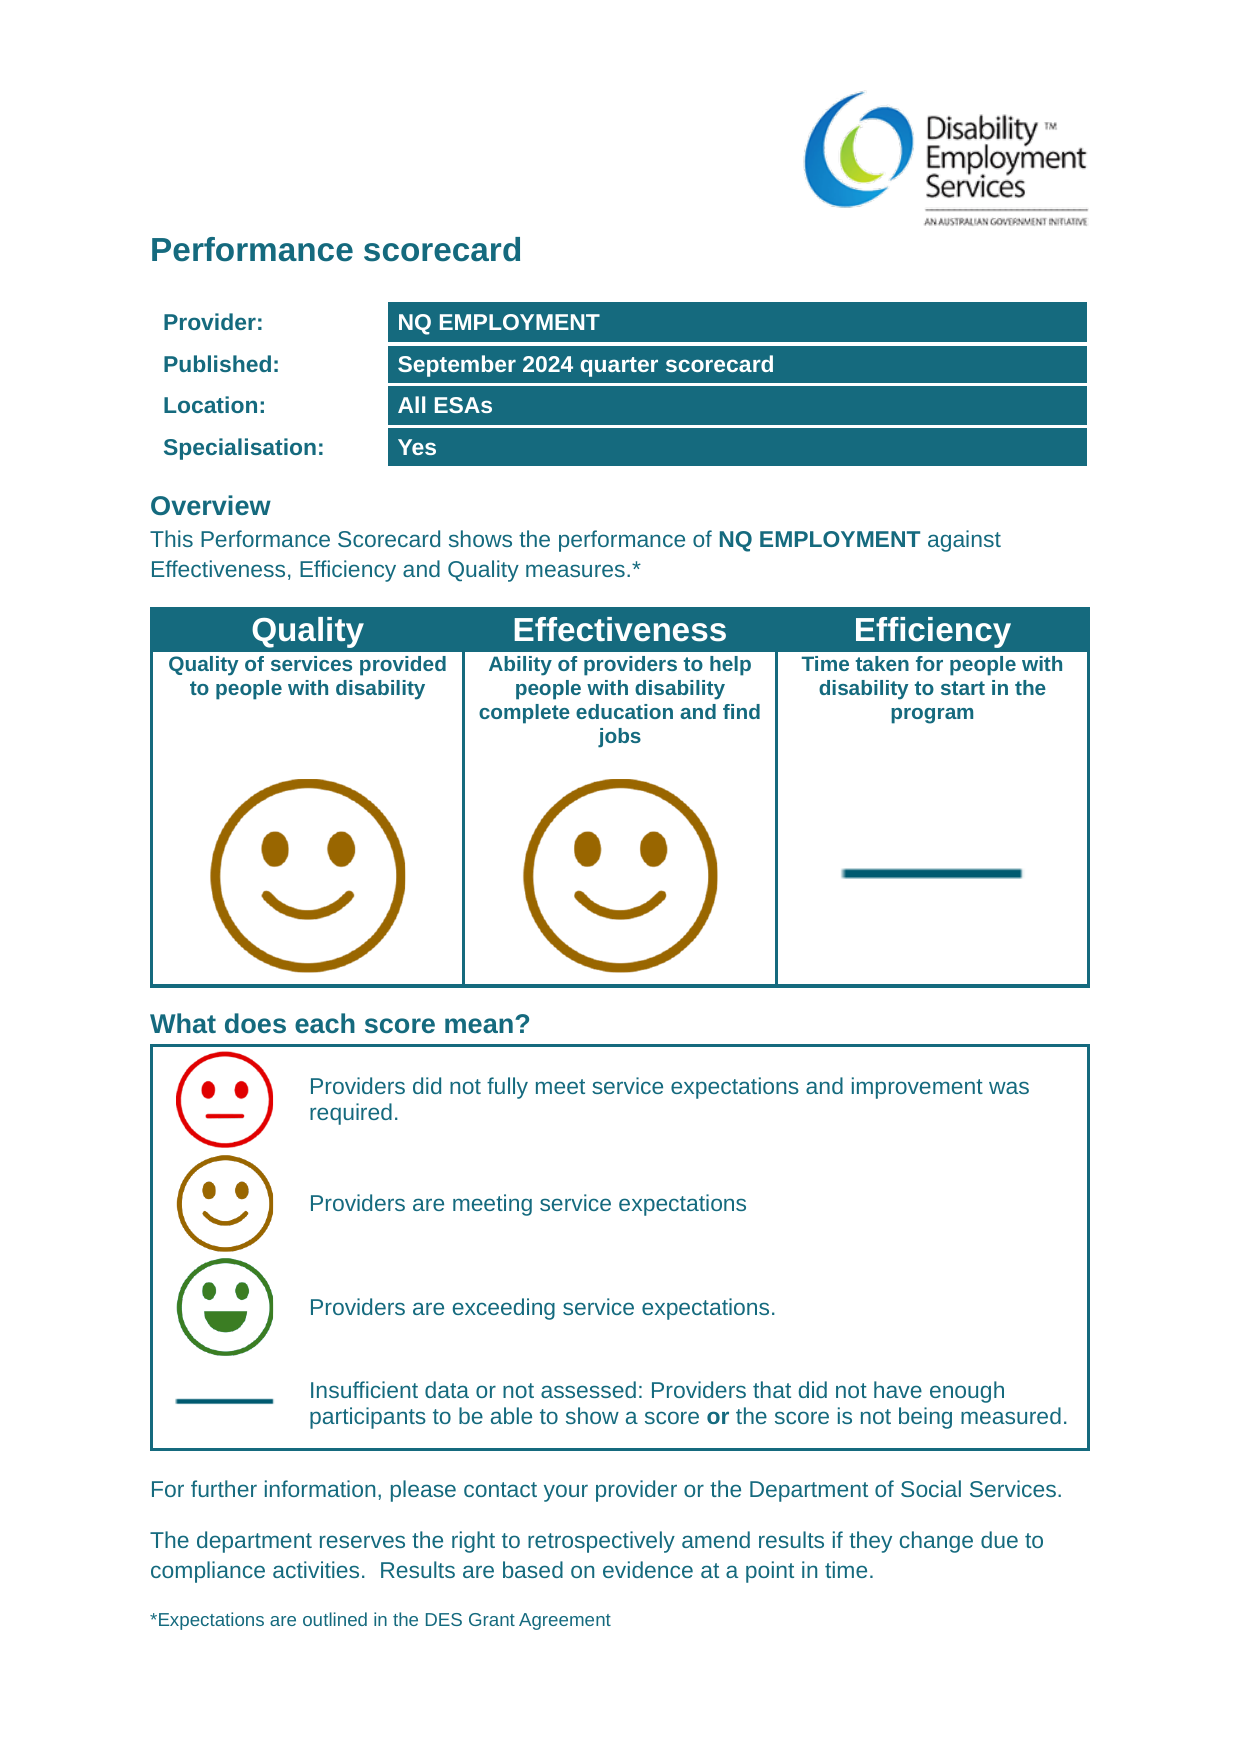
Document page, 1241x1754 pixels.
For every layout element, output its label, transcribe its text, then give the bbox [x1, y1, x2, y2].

table_cell [778, 768, 1087, 984]
table_header Provider: [153, 302, 385, 342]
picture [834, 789, 1031, 963]
table_cell Providers are exceeding service expectations. [298, 1256, 1087, 1358]
text *Expectations are outlined in the DES Grant Agreement [150, 1608, 1090, 1630]
table_cell [153, 1359, 298, 1448]
picture [176, 1051, 274, 1148]
table_header [153, 1047, 298, 1151]
table_cell [465, 768, 775, 984]
table_header Quality [153, 610, 462, 649]
subtitle Performance scorecard [150, 230, 1090, 268]
table_cell [153, 1151, 298, 1256]
table_cell Location: [153, 386, 385, 425]
table_cell [153, 768, 462, 984]
table_cell Insufficient data or not assessed: Providers that did not have enough participants to be able to show a score or the score is not being measured. [298, 1359, 1087, 1448]
text This Performance Scorecard shows the performance of NQ EMPLOYMENT against Effectiveness, Efficiency and Quality measures.* [150, 526, 1090, 583]
picture [522, 779, 718, 973]
picture [176, 1155, 274, 1252]
table_cell Published: [153, 346, 385, 383]
picture [209, 779, 406, 973]
table_header Effectiveness [465, 610, 775, 649]
picture [801, 88, 1091, 227]
subtitle Overview [150, 490, 1090, 521]
text The department reserves the right to retrospectively amend results if they change due to compliance activities. Results are based on evidence at a point in time. [150, 1527, 1090, 1584]
table_header NQ EMPLOYMENT [388, 302, 1087, 342]
subtitle What does each score mean? [150, 1008, 1090, 1039]
table_header Providers did not fully meet service expectations and improvement was required. [298, 1047, 1087, 1151]
table_cell Specialisation: [153, 428, 385, 466]
table_cell Ability of providers to help people with disability complete education and find jobs [465, 652, 775, 768]
table_cell Providers are meeting service expectations [298, 1151, 1087, 1256]
picture [176, 1258, 274, 1356]
table_cell September 2024 quarter scorecard [388, 346, 1087, 383]
table_cell Yes [388, 428, 1087, 466]
text For further information, please contact your provider or the Department of Social Services. [150, 1476, 1090, 1502]
picture [171, 1368, 278, 1439]
table_cell All ESAs [388, 386, 1087, 425]
table_header Efficiency [778, 610, 1087, 649]
table_cell Quality of services provided to people with disability [153, 652, 462, 768]
table_cell Time taken for people with disability to start in the program [778, 652, 1087, 768]
table_cell [153, 1256, 298, 1358]
